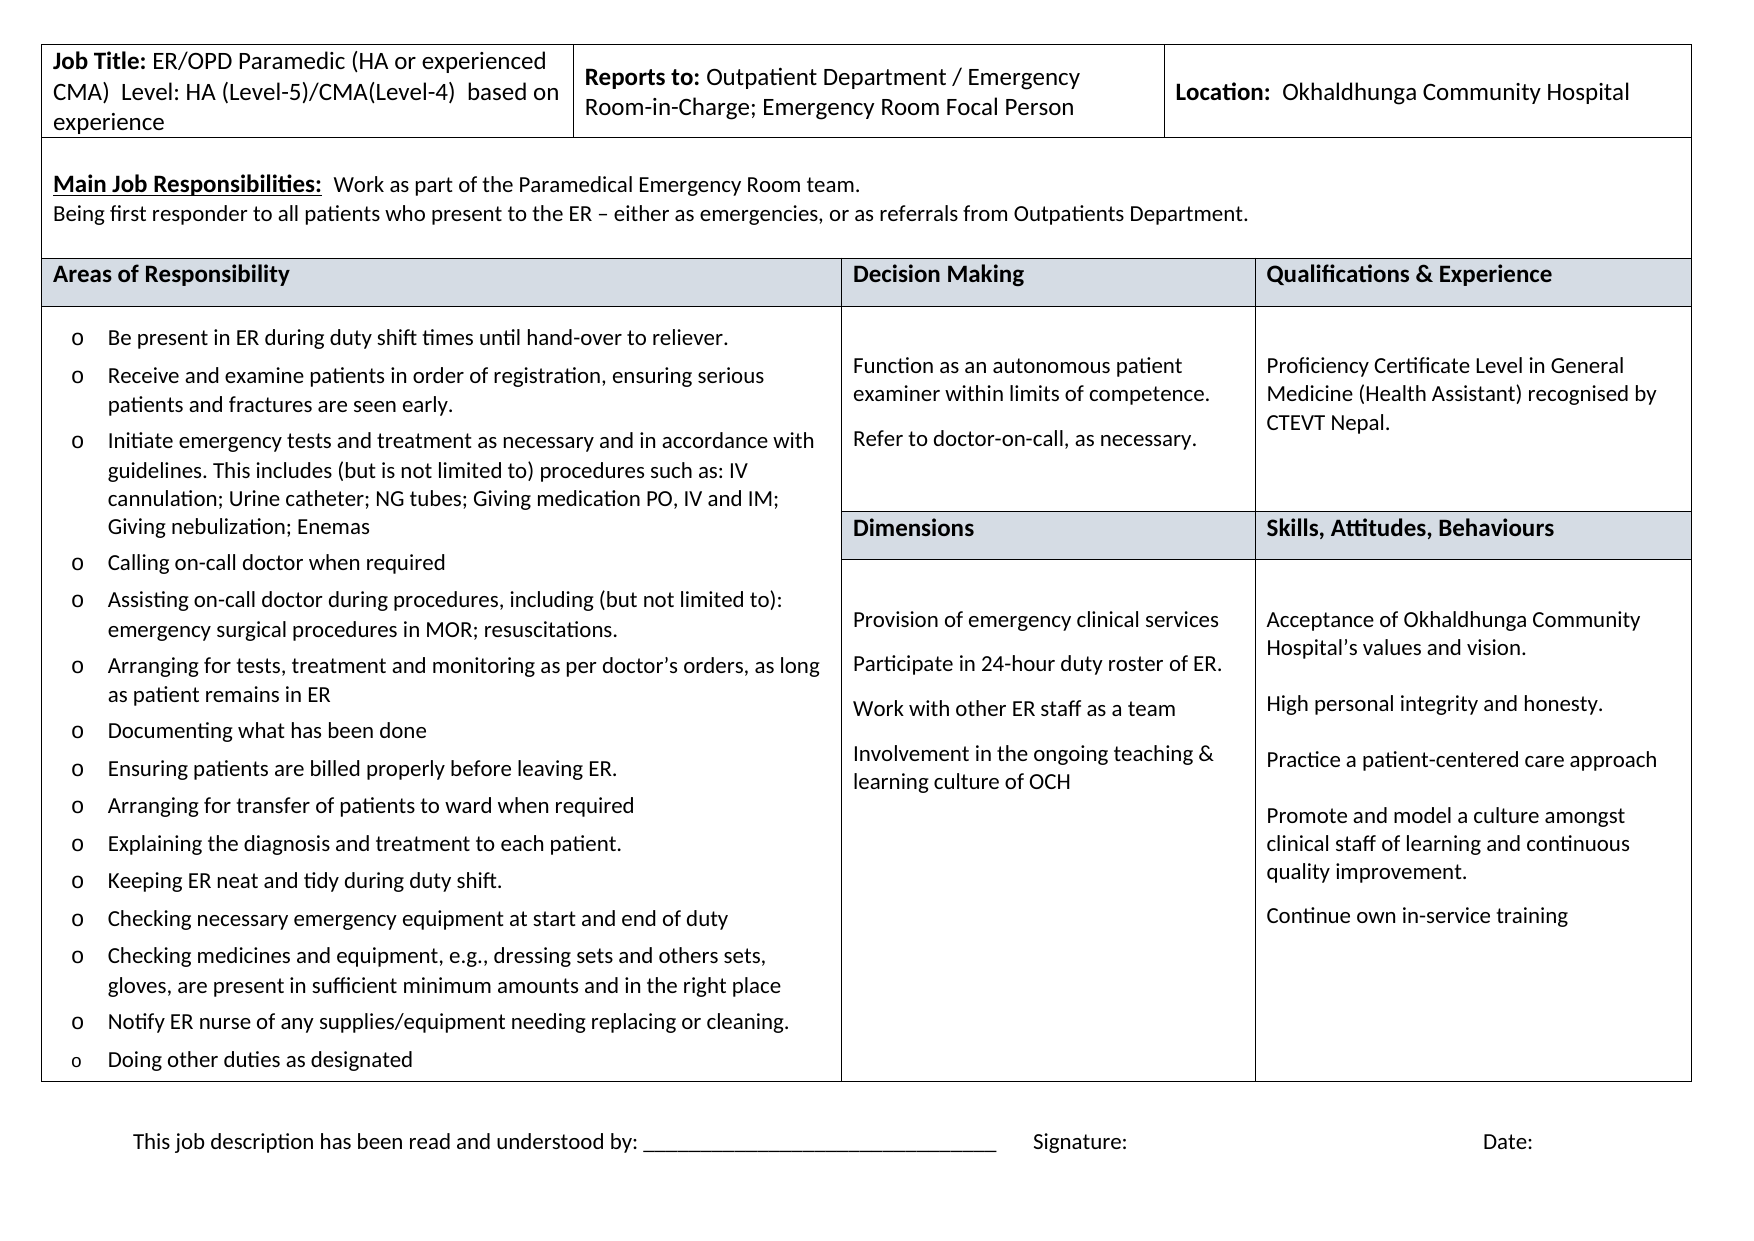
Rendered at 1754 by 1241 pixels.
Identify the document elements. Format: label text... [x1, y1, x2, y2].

text This job description has been read and understood by: _______________________________ Signature: Date: [133, 1127, 1698, 1155]
table_header Job Title: ER/OPD Paramedic (HA or experienced CMA) Level: HA (Level-5)/CMA(Level-4) based on experience [42, 45, 573, 137]
table_cell Be present in ER during duty shift times until hand-over to reliever. Receive and examine patients in order of registration, ensuring serious patients and fractures are seen early. Initiate emergency tests and treatment as necessary and in accordance with guidelines. This includes (but is not limited to) procedures such as: IV cannulation; Urine catheter; NG tubes; Giving medication PO, IV and IM; Giving nebulization; Enemas Calling on-call doctor when required Assisting on-call doctor during procedures, including (but not limited to): emergency surgical procedures in MOR; resuscitations. Arranging for tests, treatment and monitoring as per doctor’s orders, as long as patient remains in ER Documenting what has been done Ensuring patients are billed properly before leaving ER. Arranging for transfer of patients to ward when required Explaining the diagnosis and treatment to each patient. Keeping ER neat and tidy during duty shift. Checking necessary emergency equipment at start and end of duty Checking medicines and equipment, e.g., dressing sets and others sets, gloves, are present in sufficient minimum amounts and in the right place Notify ER nurse of any supplies/equipment needing replacing or cleaning. Doing other duties as designated [42, 307, 841, 1081]
table_cell Qualifications & Experience [1256, 259, 1691, 306]
table_cell Proficiency Certificate Level in General Medicine (Health Assistant) recognised by CTEVT Nepal. [1256, 307, 1691, 511]
table_cell Main Job Responsibilities: Work as part of the Paramedical Emergency Room team. Being first responder to all patients who present to the ER – either as emergencies, or as referrals from Outpatients Department. [42, 138, 1691, 258]
table_cell Decision Making [842, 259, 1255, 306]
table_header Reports to: Outpatient Department / Emergency Room-in-Charge; Emergency Room Focal Person [574, 45, 1164, 137]
table_cell Acceptance of Okhaldhunga Community Hospital’s values and vision. High personal integrity and honesty. Practice a patient-centered care approach Promote and model a culture amongst clinical staff of learning and continuous quality improvement. Continue own in-service training [1256, 560, 1691, 1081]
table_header Location: Okhaldhunga Community Hospital [1165, 45, 1691, 137]
table_cell Provision of emergency clinical services Participate in 24-hour duty roster of ER. Work with other ER staff as a team Involvement in the ongoing teaching & learning culture of OCH [842, 560, 1255, 1081]
table_cell Function as an autonomous patient examiner within limits of competence. Refer to doctor-on-call, as necessary. [842, 307, 1255, 511]
table_cell Skills, Attitudes, Behaviours [1256, 512, 1691, 559]
table_cell Areas of Responsibility [42, 259, 841, 306]
table_cell Dimensions [842, 512, 1255, 559]
